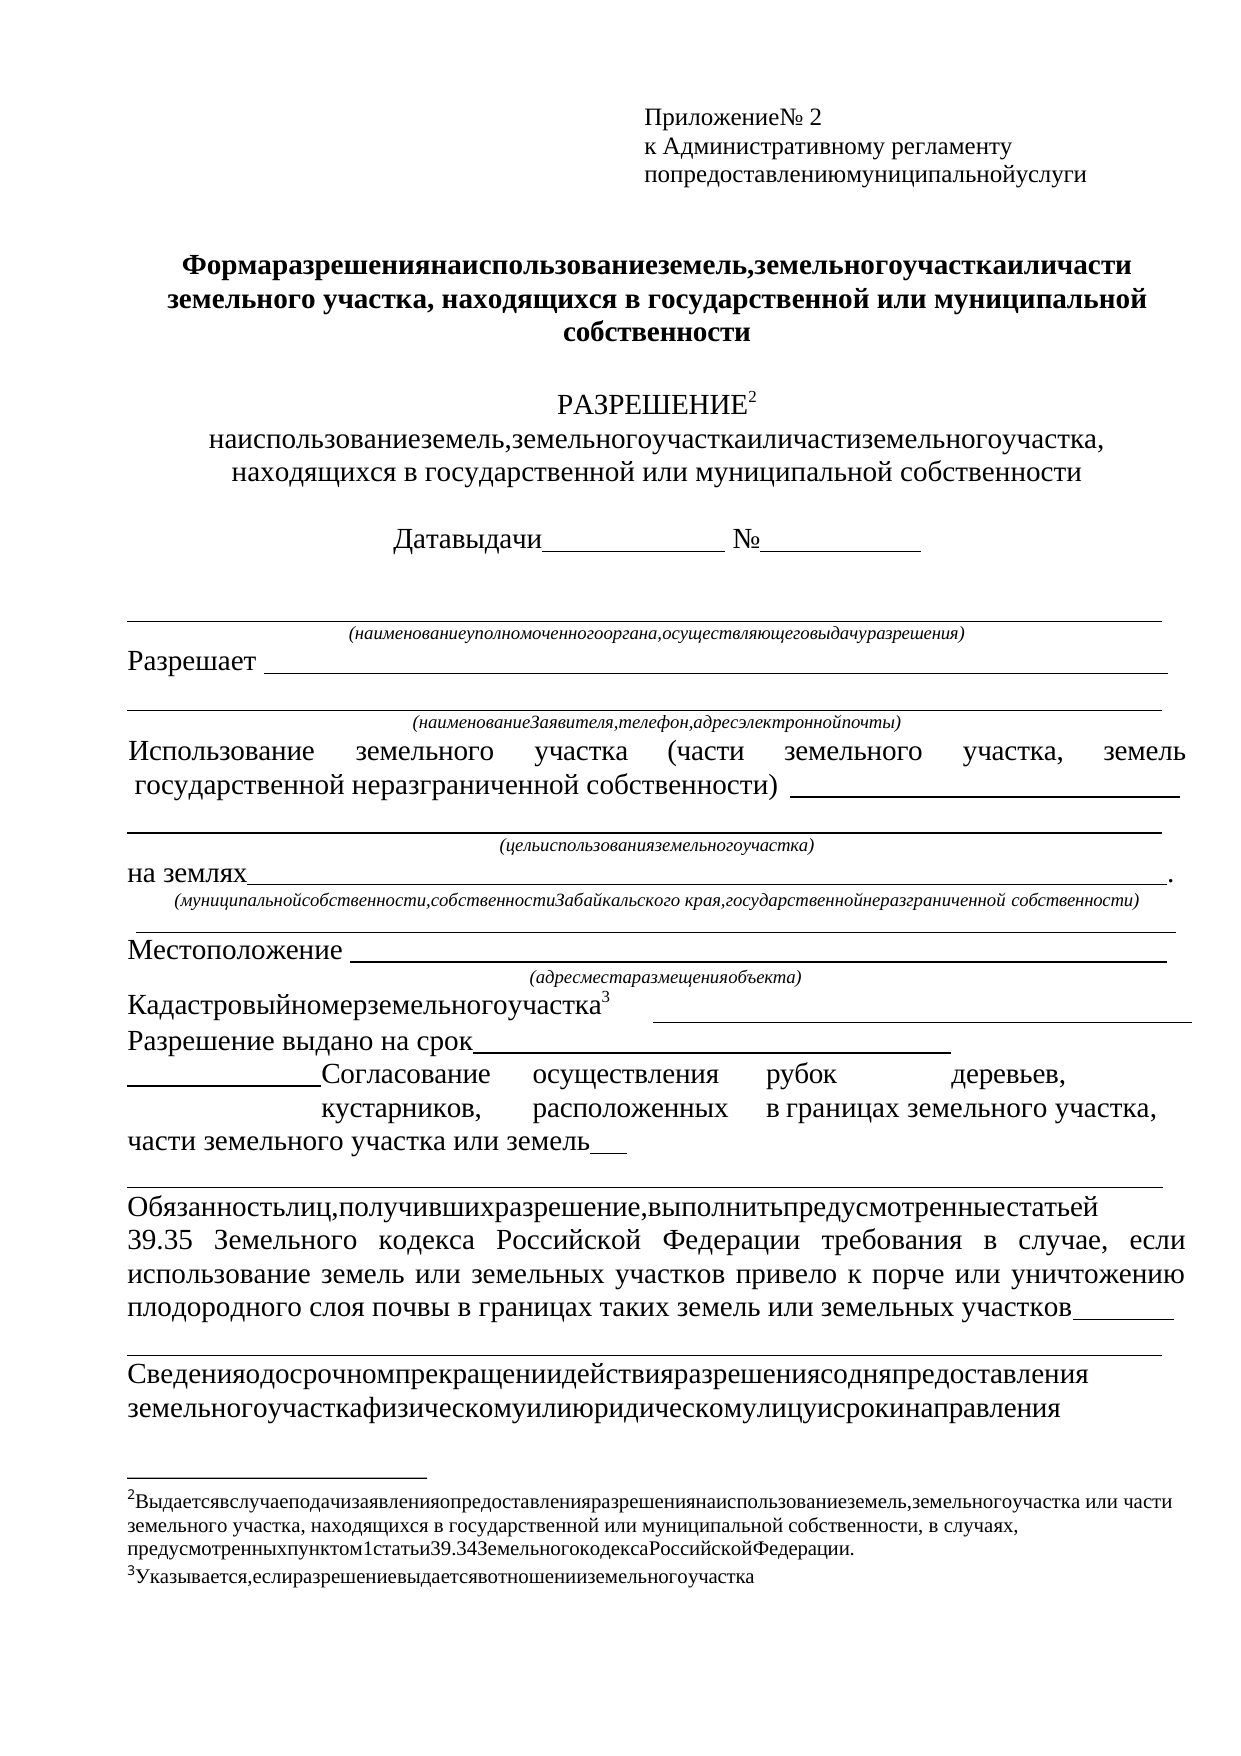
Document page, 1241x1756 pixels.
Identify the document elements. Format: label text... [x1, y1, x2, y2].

text Кадастровыйномерземельногоучастка3 [127, 987, 1201, 1021]
text 3Указывается,еслиразрешениевыдаетсявотношенииземельногоучастка [127, 1561, 1201, 1588]
text Датавыдачи № [113, 522, 1201, 555]
text Сведенияодосрочномпрекращениидействияразрешениясодняпредоставления земельногоучасткафизическомуилиюридическомулицуисрокинаправления [127, 1353, 1201, 1424]
text (адресместаразмещенияобъекта) [153, 966, 1178, 987]
text предусмотренныхпунктом1статьи39.34ЗемельногокодексаРоссийскойФедерации. [127, 1537, 1201, 1560]
text Использование земельного участка (части земельного участка, земель государственной неразграниченной собственности) [127, 733, 1187, 800]
text (наименованиеуполномоченногооргана,осуществляющеговыдачуразрешения) [152, 619, 1161, 644]
text Формаразрешениянаиспользованиеземель,земельногоучасткаиличасти земельного участка, находящихся в государственной или муниципальной [153, 247, 1161, 314]
text наиспользованиеземель,земельногоучасткаиличастиземельногоучастка, находящихся в государственной или муниципальной собственности [153, 421, 1161, 488]
text Местоположение [127, 929, 1201, 966]
text собственности [153, 314, 1161, 348]
text 2Выдаетсявслучаеподачизаявленияопредоставленияразрешениянаиспользованиеземель,земельногоучастка или части земельного участка, находящихся в государственной или муниципальной собственности, в случаях, [127, 1485, 1175, 1537]
text (муниципальнойсобственности,собственностиЗабайкальского края,государственнойнеразграниченной собственности) [153, 889, 1161, 911]
text РАЗРЕШЕНИЕ2 [153, 387, 1161, 421]
text Разрешение выдано на срок Согласование осуществления рубок деревьев, кустарников, расположенных в границах земельного участка, части земельного участка или земель [127, 1023, 1186, 1157]
text Приложение№ 2 к Административному регламенту попредоставлениюмуниципальнойуслуги [644, 102, 1187, 188]
text (наименованиеЗаявителя,телефон,адресэлектроннойпочты) [153, 708, 1161, 733]
text Обязанностьлиц,получившихразрешение,выполнитьпредусмотренныестатьей [127, 1185, 1201, 1222]
text Разрешает [127, 644, 1201, 678]
text на землях . [127, 855, 1201, 889]
text 39.35 Земельного кодекса Российской Федерации требования в случае, если использование земель или земельных участков привело к порче или уничтожению плодородного слоя почвы в границах таких земель или земельных участков [127, 1222, 1186, 1323]
text (цельиспользованияземельногоучастка) [153, 831, 1161, 855]
